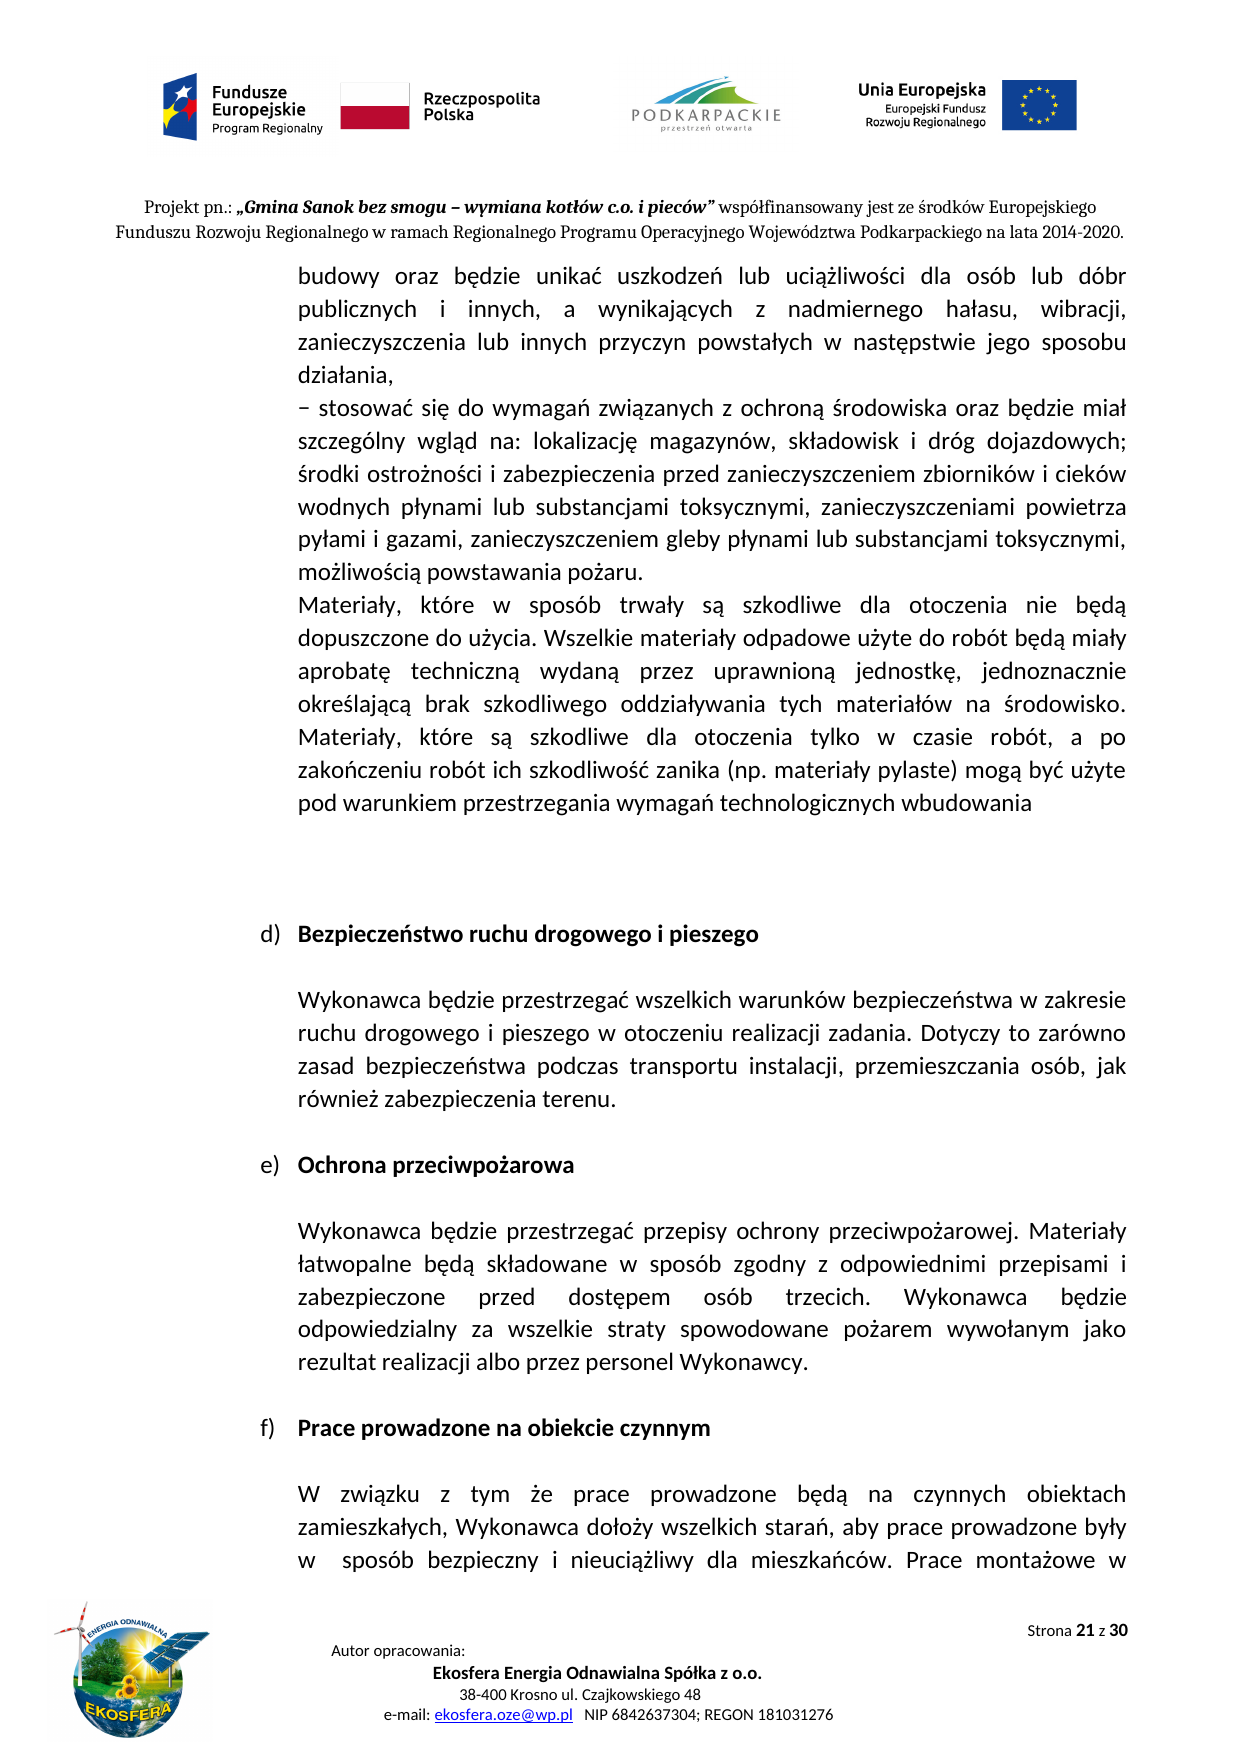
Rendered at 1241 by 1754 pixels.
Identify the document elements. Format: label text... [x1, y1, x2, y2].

picture [842, 62, 1094, 147]
list Ochrona przeciwpożarowa [260, 1149, 1128, 1179]
list Prace prowadzone na obiekcie czynnym [260, 1412, 1128, 1443]
list − stosować się do wymagań związanych z ochroną środowiska oraz będzie miał szczególny wgląd na: lokalizację magazynów, składowisk i dróg dojazdowych; środki ostrożności i zabezpieczenia przed zanieczyszczeniem zbiorników i cieków wodnych płynami lub substancjami toksycznymi, zanieczyszczeniami powietrza pyłami i gazami, zanieczyszczeniem gleby płynami lub substancjami toksycznymi, możliwością powstawania pożaru. [298, 392, 1128, 587]
list Bezpieczeństwo ruchu drogowego i pieszego [260, 919, 1128, 949]
list Wykonawca będzie przestrzegać wszelkich warunków bezpieczeństwa w zakresie ruchu drogowego i pieszego w otoczeniu realizacji zadania. Dotyczy to zarówno zasad bezpieczeństwa podczas transportu instalacji, przemieszczania osób, jak również zabezpieczenia terenu. [298, 984, 1128, 1114]
picture [147, 56, 555, 157]
list Wykonawca będzie przestrzegać przepisy ochrony przeciwpożarowej. Materiały łatwopalne będą składowane w sposób zgodny z odpowiednimi przepisami i zabezpieczone przed dostępem osób trzecich. Wykonawca będzie odpowiedzialny za wszelkie straty spowodowane pożarem wywołanym jako rezultat realizacji albo przez personel Wykonawcy. [298, 1215, 1128, 1377]
picture [612, 56, 800, 152]
picture [46, 1599, 213, 1742]
list Materiały, które w sposób trwały są szkodliwe dla otoczenia nie będą dopuszczone do użycia. Wszelkie materiały odpadowe użyte do robót będą miały aprobatę techniczną wydaną przez uprawnioną jednostkę, jednoznacznie określającą brak szkodliwego oddziaływania tych materiałów na środowisko. Materiały, które są szkodliwe dla otoczenia tylko w czasie robót, a po zakończeniu robót ich szkodliwość zanika (np. materiały pylaste) mogą być użyte pod warunkiem przestrzegania wymagań technologicznych wbudowania [298, 589, 1128, 817]
